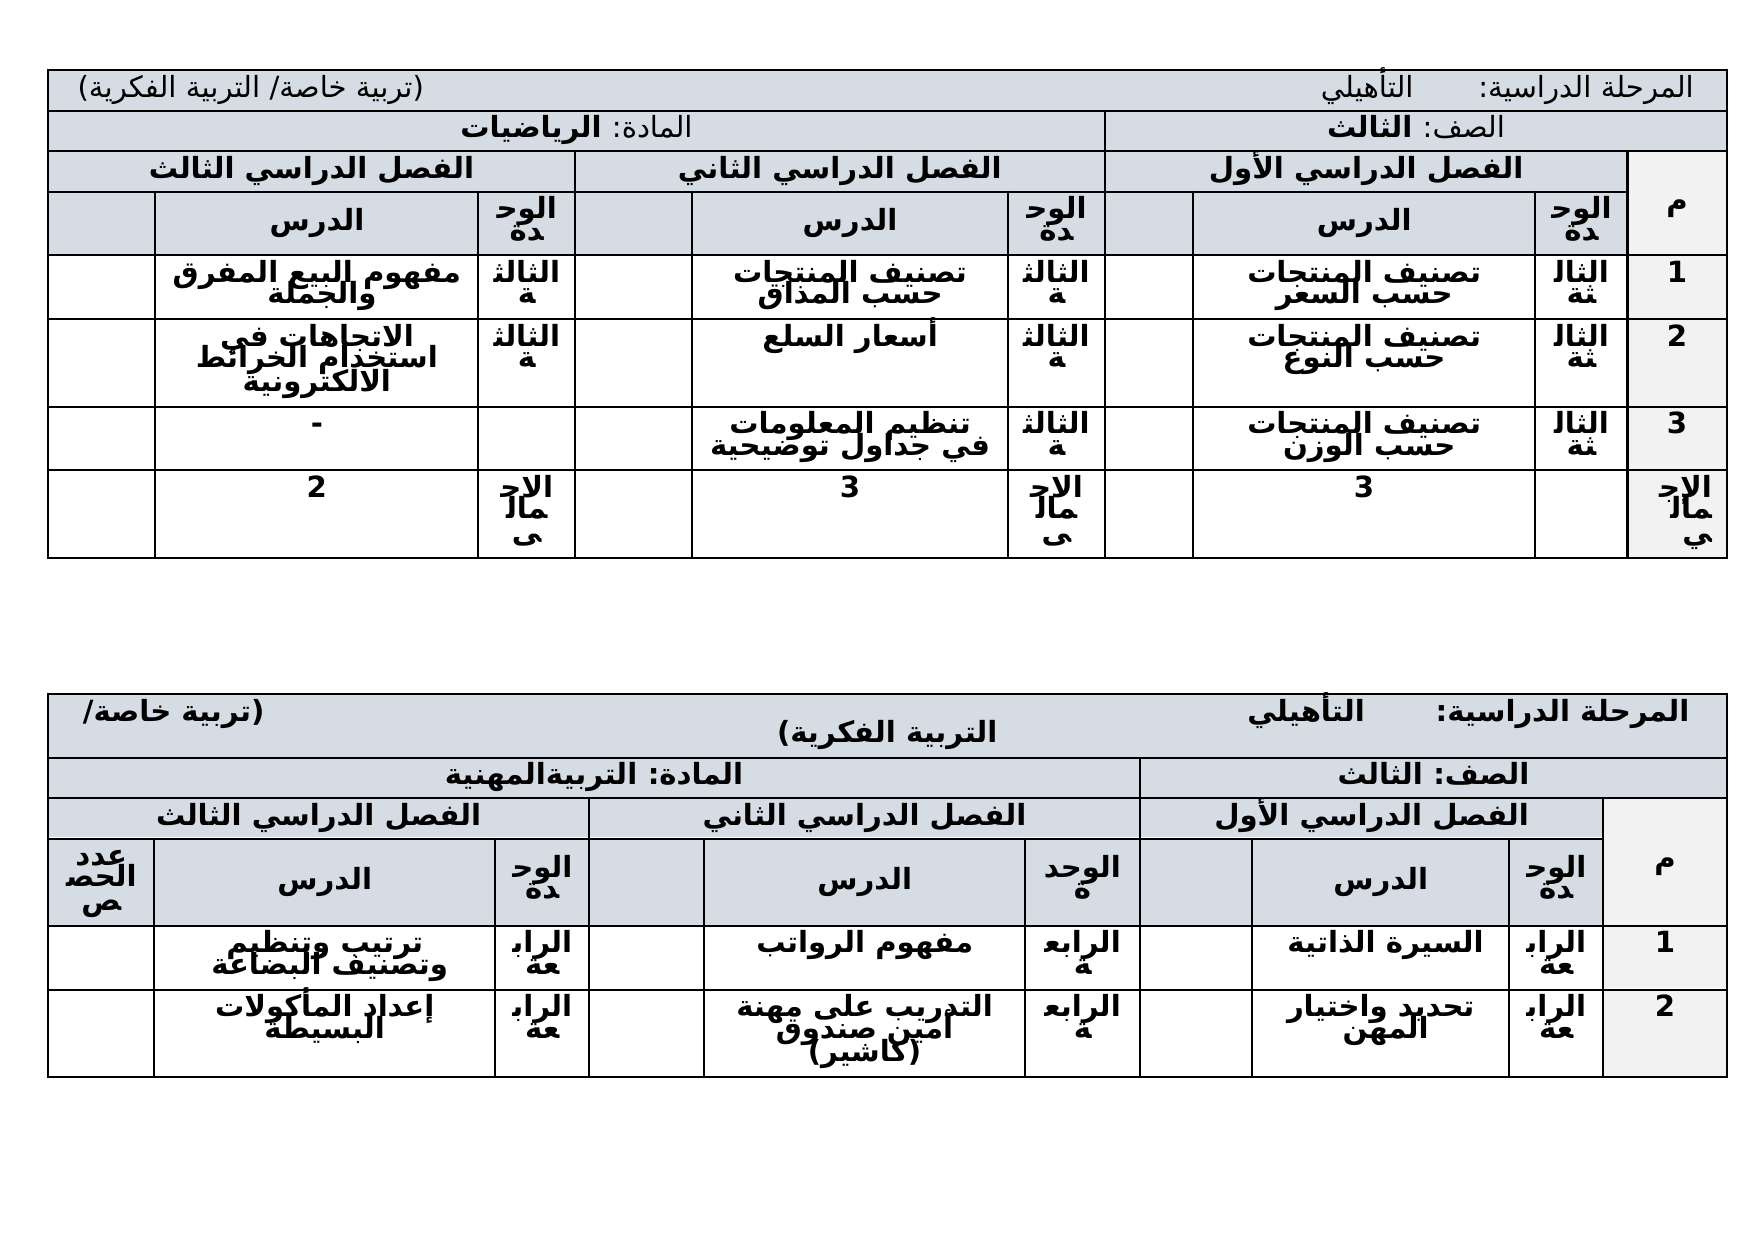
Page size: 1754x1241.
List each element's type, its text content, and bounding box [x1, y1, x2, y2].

table_cell الدرس [1194, 193, 1534, 254]
table_cell الفصل الدراسي الثاني [590, 799, 1139, 837]
table_cell المادة: التربيةالمهنية [49, 759, 1139, 797]
table_cell [49, 193, 154, 254]
table_cell [590, 840, 703, 925]
table_cell [49, 408, 154, 469]
table_cell الوحدة [496, 840, 588, 925]
table_cell تصنيف المنتجات حسب المذاق [693, 256, 1007, 318]
table_cell 3 [1629, 408, 1726, 469]
table_cell الثالثة [1536, 408, 1626, 469]
table_cell الدرس [705, 840, 1024, 925]
table_cell [479, 408, 574, 469]
table_cell التدريب على مهنة أمين صندوق (كاشير) [705, 991, 1024, 1076]
table_cell الوحدة [1026, 840, 1139, 925]
table_cell الرابعة [1510, 991, 1602, 1076]
table_cell الدرس [1253, 840, 1508, 925]
table_cell [576, 256, 691, 318]
table_cell [1106, 256, 1192, 318]
table_cell الدرس [155, 840, 494, 925]
table_cell الاتجاهات في استخدام الخرائط الالكترونية [156, 320, 477, 406]
table_cell [49, 320, 154, 406]
table_cell مفهوم البيع المفرق والجملة [156, 256, 477, 318]
table_cell م [1629, 152, 1726, 254]
table_cell [1141, 840, 1251, 925]
table_cell الثالثة [1536, 320, 1626, 406]
table_cell [590, 991, 703, 1076]
table_cell [576, 320, 691, 406]
table_cell الاجمالى [1009, 471, 1104, 557]
table_cell الثالثة [1009, 320, 1104, 406]
table_cell [1141, 991, 1251, 1076]
table_cell الثالثة [479, 256, 574, 318]
table_cell [49, 927, 153, 988]
table_cell [1106, 193, 1192, 254]
table_cell 2 [156, 471, 477, 557]
table_cell 3 [1194, 471, 1534, 557]
table_cell الإجمالي [1629, 471, 1726, 557]
table_cell م [1604, 799, 1726, 925]
table_cell 1 [1604, 927, 1726, 988]
table_cell الفصل الدراسي الأول [1141, 799, 1602, 837]
table_cell الرابعة [1510, 927, 1602, 988]
table_cell أسعار السلع [693, 320, 1007, 406]
table_cell تصنيف المنتجات حسب السعر [1194, 256, 1534, 318]
table_cell [576, 193, 691, 254]
table_cell الرابعة [1026, 927, 1139, 988]
table_cell عدد الحصص [49, 840, 153, 925]
table_cell الوحدة [1009, 193, 1104, 254]
table_cell 2 [1629, 320, 1726, 406]
table_header المرحلة الدراسية: التأهيلي (تربية خاصة/ التربية الفكرية) [49, 71, 1726, 110]
table_cell الوحدة [1536, 193, 1626, 254]
table_cell إعداد المأكولات البسيطة [155, 991, 494, 1076]
table_header المرحلة الدراسية: التأهيلي (تربية خاصة/ التربية الفكرية) [49, 695, 1726, 757]
table_cell [1141, 927, 1251, 988]
table_cell [576, 408, 691, 469]
table_cell ترتيب وتنظيم وتصنيف البضاعة [155, 927, 494, 988]
table_cell المادة: الرياضيات [49, 112, 1104, 150]
table_cell الفصل الدراسي الأول [1106, 152, 1626, 191]
table_cell 1 [1629, 256, 1726, 318]
table_cell [49, 991, 153, 1076]
table_cell الثالثة [1536, 256, 1626, 318]
table_cell [1106, 408, 1192, 469]
table_cell مفهوم الرواتب [705, 927, 1024, 988]
table_cell الاجمالى [479, 471, 574, 557]
table_cell تنظيم المعلومات في جداول توضيحية [693, 408, 1007, 469]
table_cell الفصل الدراسي الثالث [49, 152, 574, 191]
table_cell تحديد واختيار المهن [1253, 991, 1508, 1076]
table_cell [1106, 471, 1192, 557]
table_cell تصنيف المنتجات حسب الوزن [1194, 408, 1534, 469]
table_cell الرابعة [496, 927, 588, 988]
table_cell [49, 471, 154, 557]
table_cell السيرة الذاتية [1253, 927, 1508, 988]
table_cell الفصل الدراسي الثاني [576, 152, 1104, 191]
table_cell الصف: الثالث [1106, 112, 1726, 150]
table_cell الصف: الثالث [1141, 759, 1726, 797]
table_cell [49, 256, 154, 318]
table_cell الفصل الدراسي الثالث [49, 799, 588, 837]
table_cell 3 [693, 471, 1007, 557]
table_cell الرابعة [496, 991, 588, 1076]
table_cell الثالثة [479, 320, 574, 406]
table_cell الثالثة [1009, 256, 1104, 318]
table_cell الرابعة [1026, 991, 1139, 1076]
table_cell [590, 927, 703, 988]
table_cell الوحدة [479, 193, 574, 254]
table_cell الوحدة [1510, 840, 1602, 925]
table_cell الدرس [693, 193, 1007, 254]
table_cell الثالثة [1009, 408, 1104, 469]
table_cell [576, 471, 691, 557]
table_cell [1106, 320, 1192, 406]
table_cell - [156, 408, 477, 469]
table_cell 2 [1604, 991, 1726, 1076]
table_cell الدرس [156, 193, 477, 254]
table_cell [1536, 471, 1626, 557]
table_cell تصنيف المنتجات حسب النوع [1194, 320, 1534, 406]
